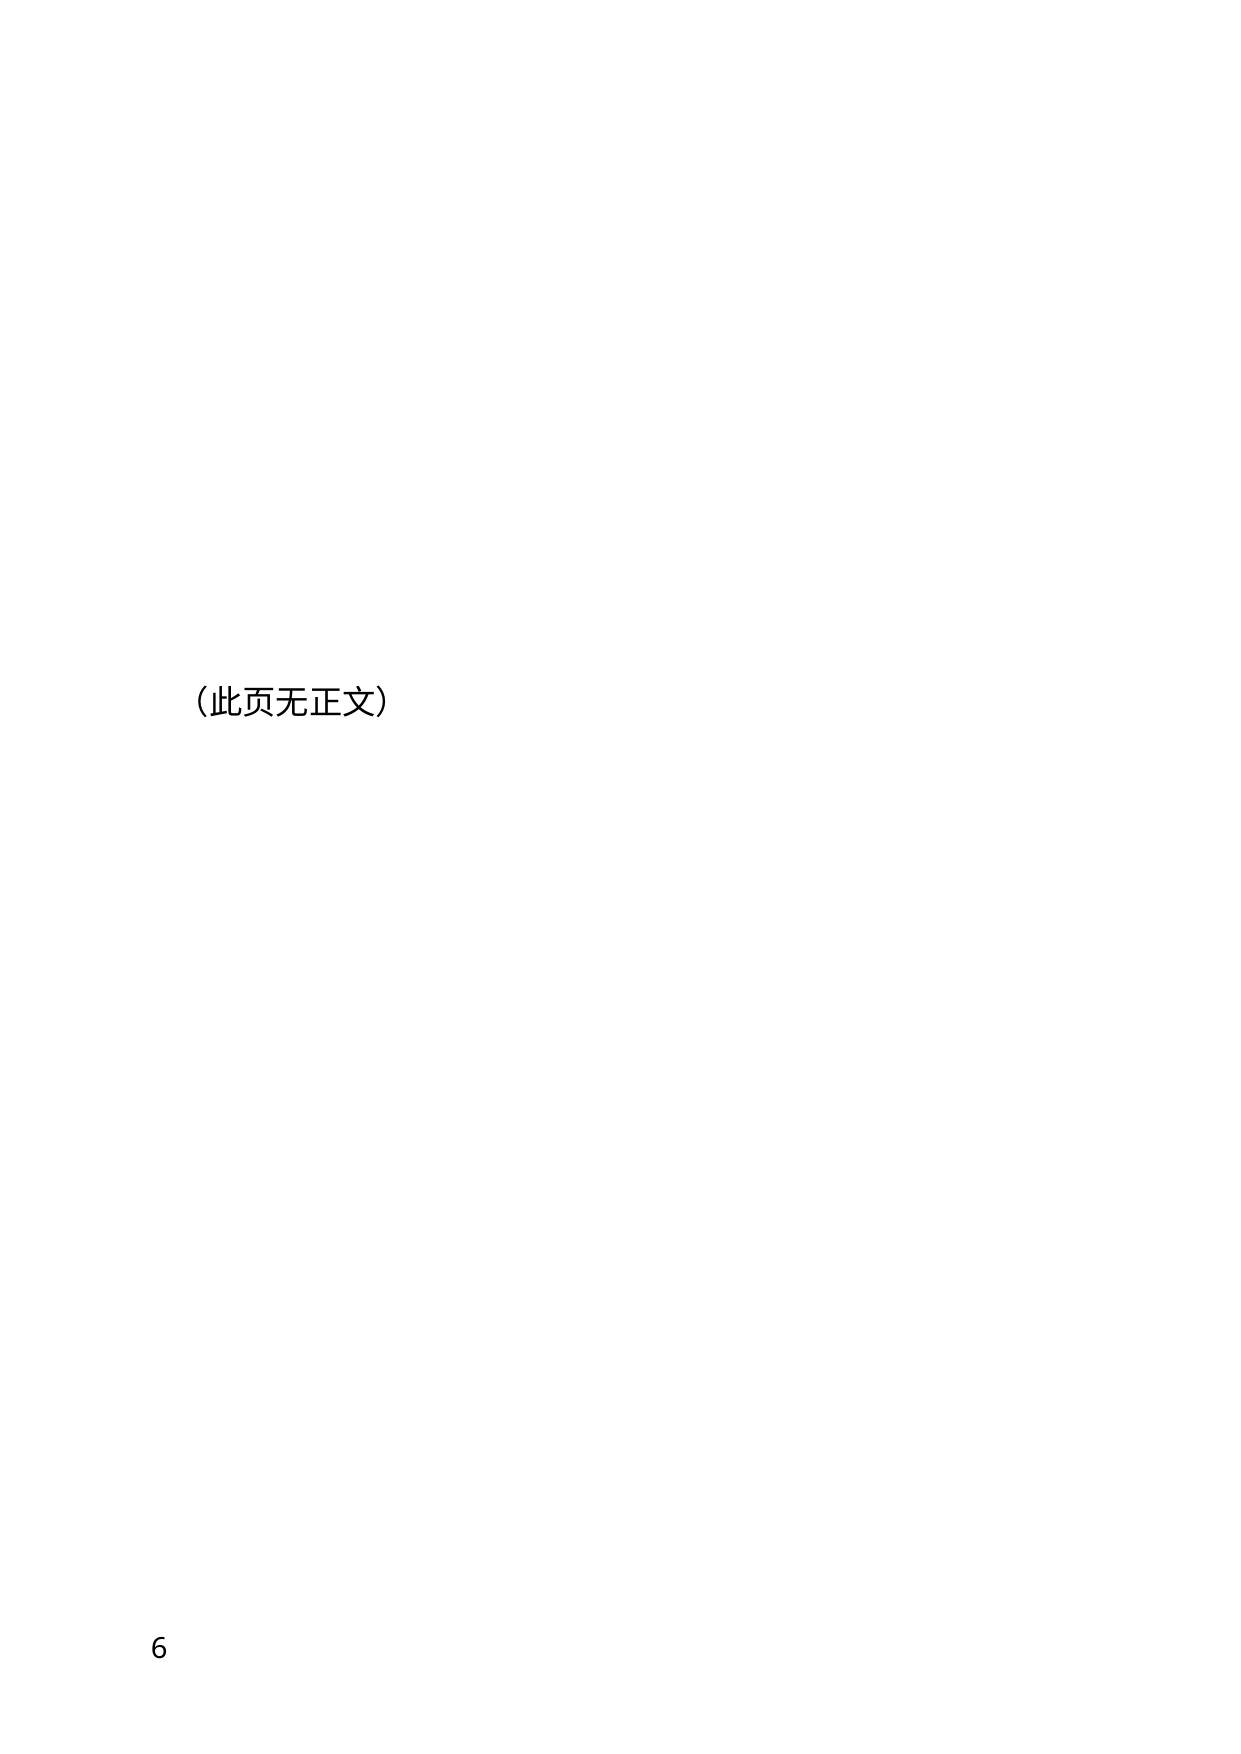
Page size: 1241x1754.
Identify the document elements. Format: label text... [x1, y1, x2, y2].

text （此页无正文） [151, 667, 1089, 732]
